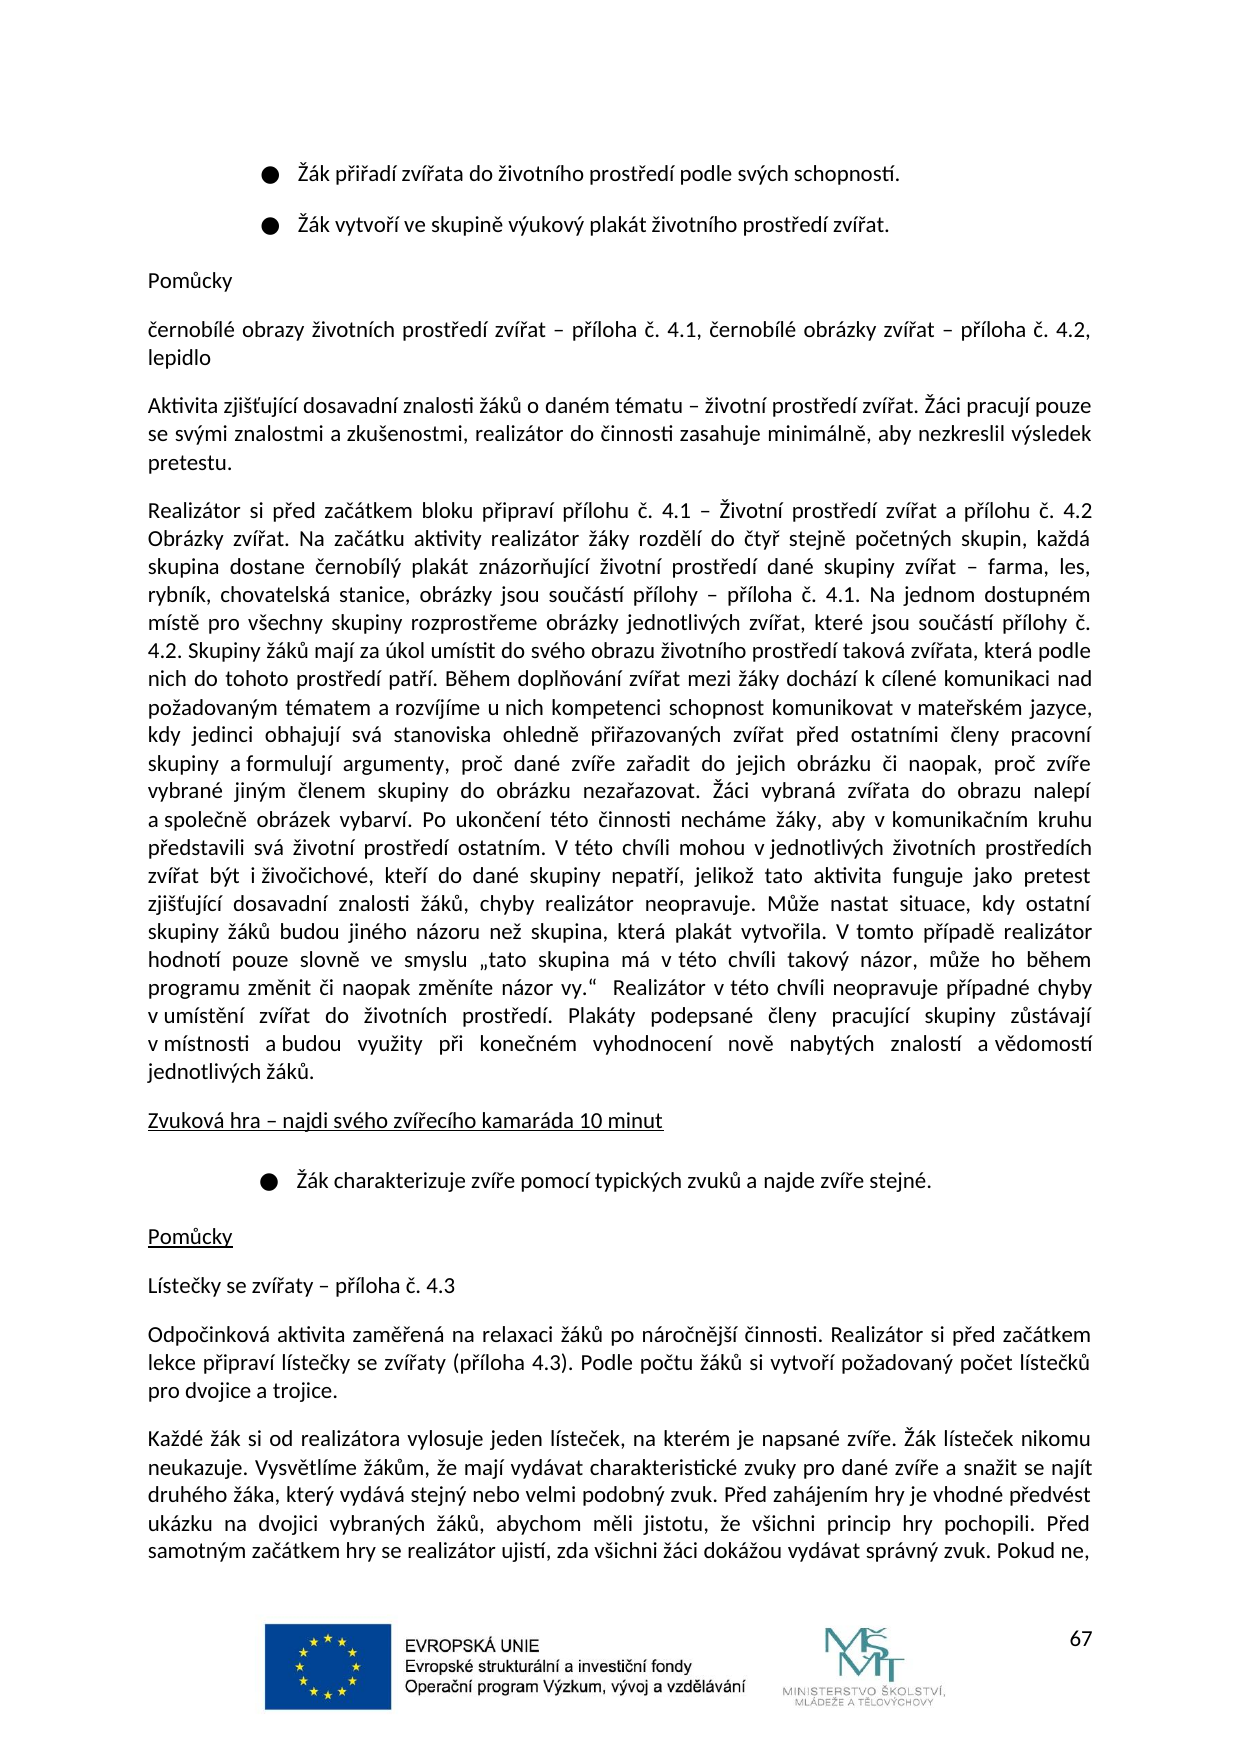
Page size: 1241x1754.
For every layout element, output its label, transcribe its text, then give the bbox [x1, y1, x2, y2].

picture [222, 1582, 987, 1752]
list Žák charakterizuje zvíře pomocí typických zvuků a najde zvíře stejné. [259, 1154, 1092, 1202]
text Pomůcky [148, 266, 1092, 294]
list Žák vytvoří ve skupině výukový plakát životního prostředí zvířat. [260, 198, 1092, 245]
text Pomůcky [148, 1222, 1092, 1250]
text Aktivita zjišťující dosavadní znalosti žáků o daném tématu – životní prostředí zvířat. Žáci pracují pouze se svými znalostmi a zkušenostmi, realizátor do činnosti zasahuje minimálně, aby nezkreslil výsledek pretestu. [148, 392, 1092, 476]
text Lístečky se zvířaty – příloha č. 4.3 [148, 1271, 1092, 1299]
text černobílé obrazy životních prostředí zvířat – příloha č. 4.1, černobílé obrázky zvířat – příloha č. 4.2, lepidlo [148, 315, 1092, 371]
list Žák přiřadí zvířata do životního prostředí podle svých schopností. [260, 148, 1092, 195]
text Realizátor si před začátkem bloku připraví přílohu č. 4.1 – Životní prostředí zvířat a přílohu č. 4.2 Obrázky zvířat. Na začátku aktivity realizátor žáky rozdělí do čtyř stejně početných skupin, každá skupina dostane černobílý plakát znázorňující životní prostředí dané skupiny zvířat – farma, les, rybník, chovatelská stanice, obrázky jsou součástí přílohy – příloha č. 4.1. Na jednom dostupném místě pro všechny skupiny rozprostřeme obrázky jednotlivých zvířat, které jsou součástí přílohy č. 4.2. Skupiny žáků mají za úkol umístit do svého obrazu životního prostředí taková zvířata, která podle nich do tohoto prostředí patří. Během doplňování zvířat mezi žáky dochází k cílené komunikaci nad požadovaným tématem a rozvíjíme u nich kompetenci schopnost komunikovat v mateřském jazyce, kdy jedinci obhajují svá stanoviska ohledně přiřazovaných zvířat před ostatními členy pracovní skupiny a formulují argumenty, proč dané zvíře zařadit do jejich obrázku či naopak, proč zvíře vybrané jiným členem skupiny do obrázku nezařazovat. Žáci vybraná zvířata do obrazu nalepí a společně obrázek vybarví. Po ukončení této činnosti necháme žáky, aby v komunikačním kruhu představili svá životní prostředí ostatním. V této chvíli mohou v jednotlivých životních prostředích zvířat být i živočichové, kteří do dané skupiny nepatří, jelikož tato aktivita funguje jako pretest zjišťující dosavadní znalosti žáků, chyby realizátor neopravuje. Může nastat situace, kdy ostatní skupiny žáků budou jiného názoru než skupina, která plakát vytvořila. V tomto případě realizátor hodnotí pouze slovně ve smyslu „tato skupina má v této chvíli takový názor, může ho během programu změnit či naopak změníte názor vy.“ Realizátor v této chvíli neopravuje případné chyby v umístění zvířat do životních prostředí. Plakáty podepsané členy pracující skupiny zůstávají v místnosti a budou využity při konečném vyhodnocení nově nabytých znalostí a vědomostí jednotlivých žáků. [148, 496, 1092, 1085]
text Odpočinková aktivita zaměřená na relaxaci žáků po náročnější činnosti. Realizátor si před začátkem lekce připraví lístečky se zvířaty (příloha 4.3). Podle počtu žáků si vytvoří požadovaný počet lístečků pro dvojice a trojice. [148, 1320, 1092, 1404]
text Zvuková hra – najdi svého zvířecího kamaráda 10 minut [148, 1106, 1092, 1134]
